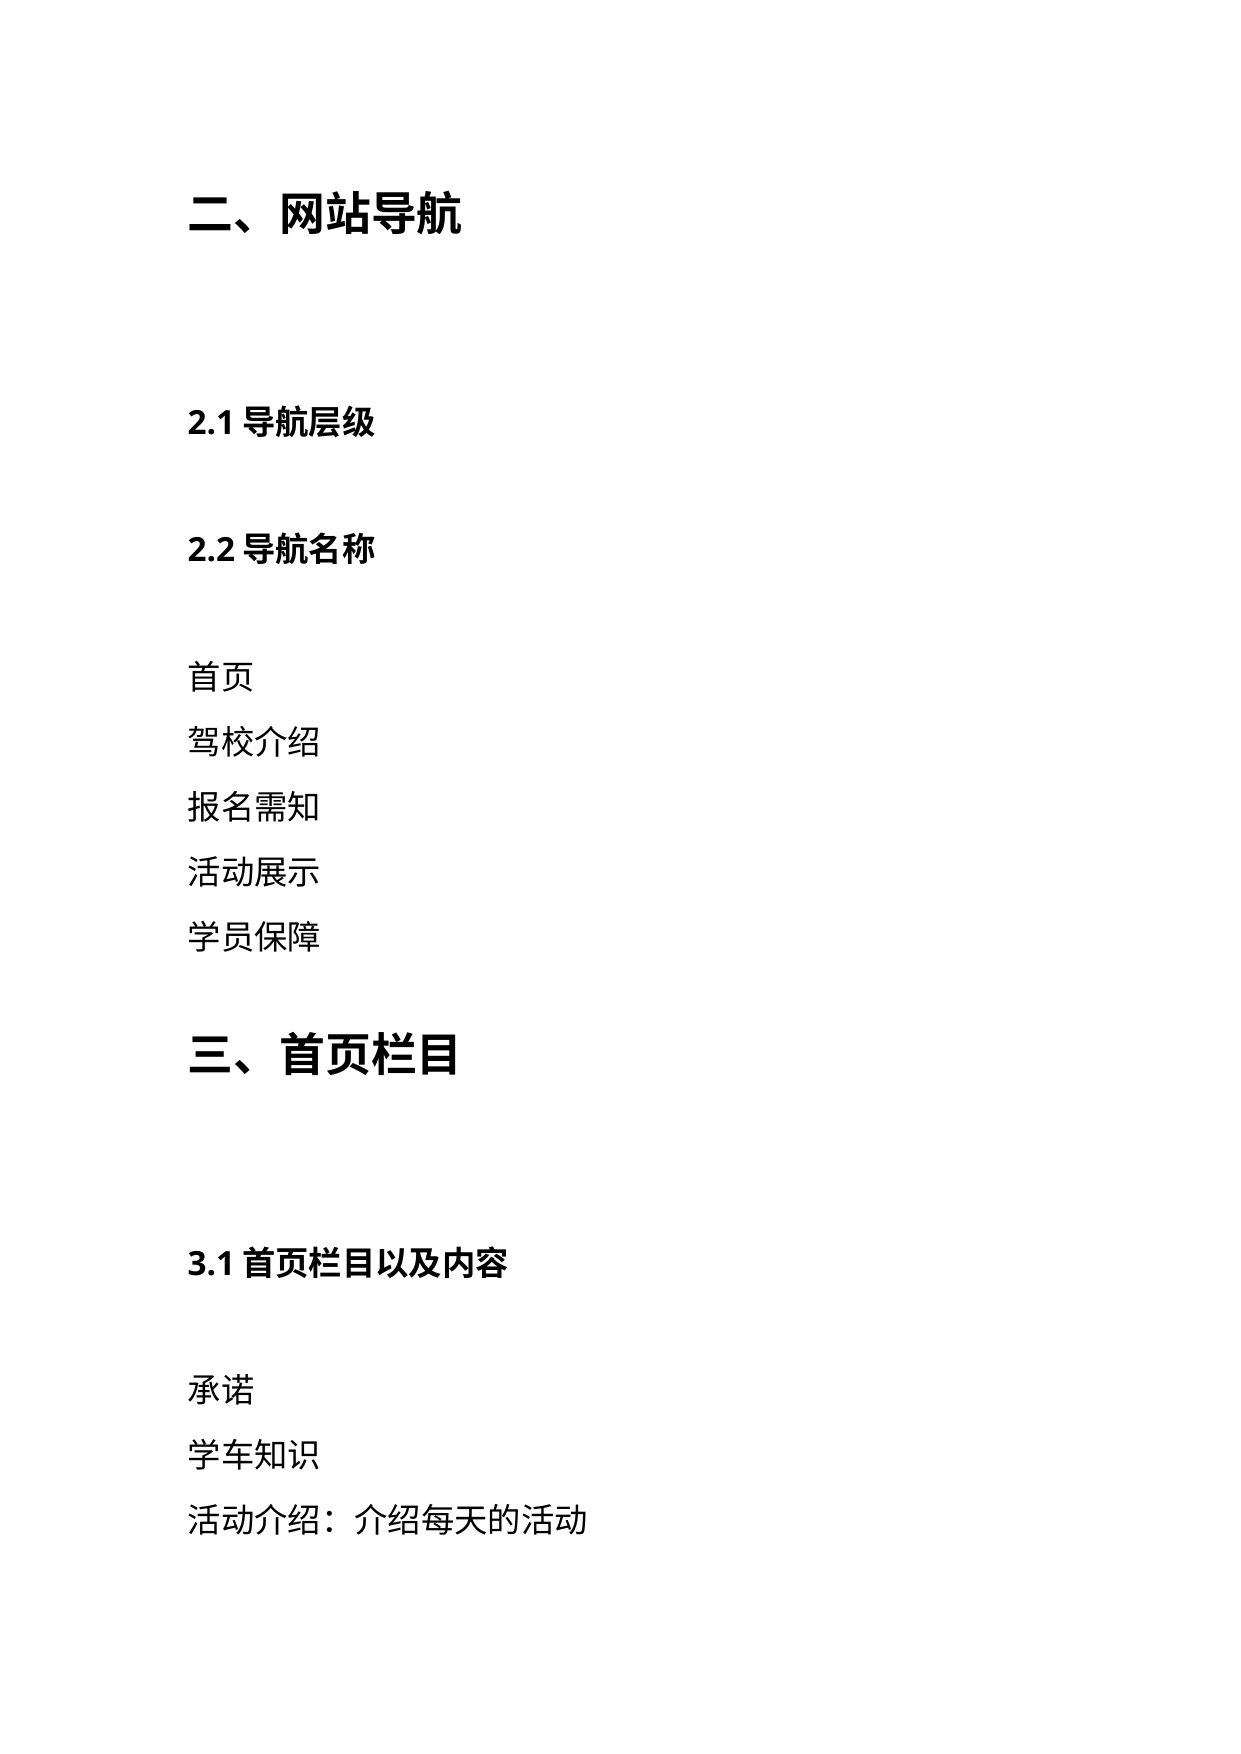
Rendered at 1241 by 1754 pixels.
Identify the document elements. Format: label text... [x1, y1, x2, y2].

text 报名需知 [187, 772, 1053, 837]
text 首页 [187, 642, 1053, 707]
text 承诺 [187, 1355, 1053, 1420]
subtitle 2.1导航层级 [187, 387, 1053, 452]
text 驾校介绍 [187, 707, 1053, 772]
subtitle 三、首页栏目 [187, 1003, 1053, 1100]
text 学车知识 [187, 1420, 1053, 1485]
subtitle 3.1首页栏目以及内容 [187, 1228, 1053, 1293]
text 学员保障 [187, 902, 1053, 967]
text 活动介绍：介绍每天的活动 [187, 1485, 1053, 1550]
subtitle 2.2导航名称 [187, 515, 1053, 580]
subtitle 二、网站导航 [187, 162, 1053, 259]
text 活动展示 [187, 837, 1053, 902]
